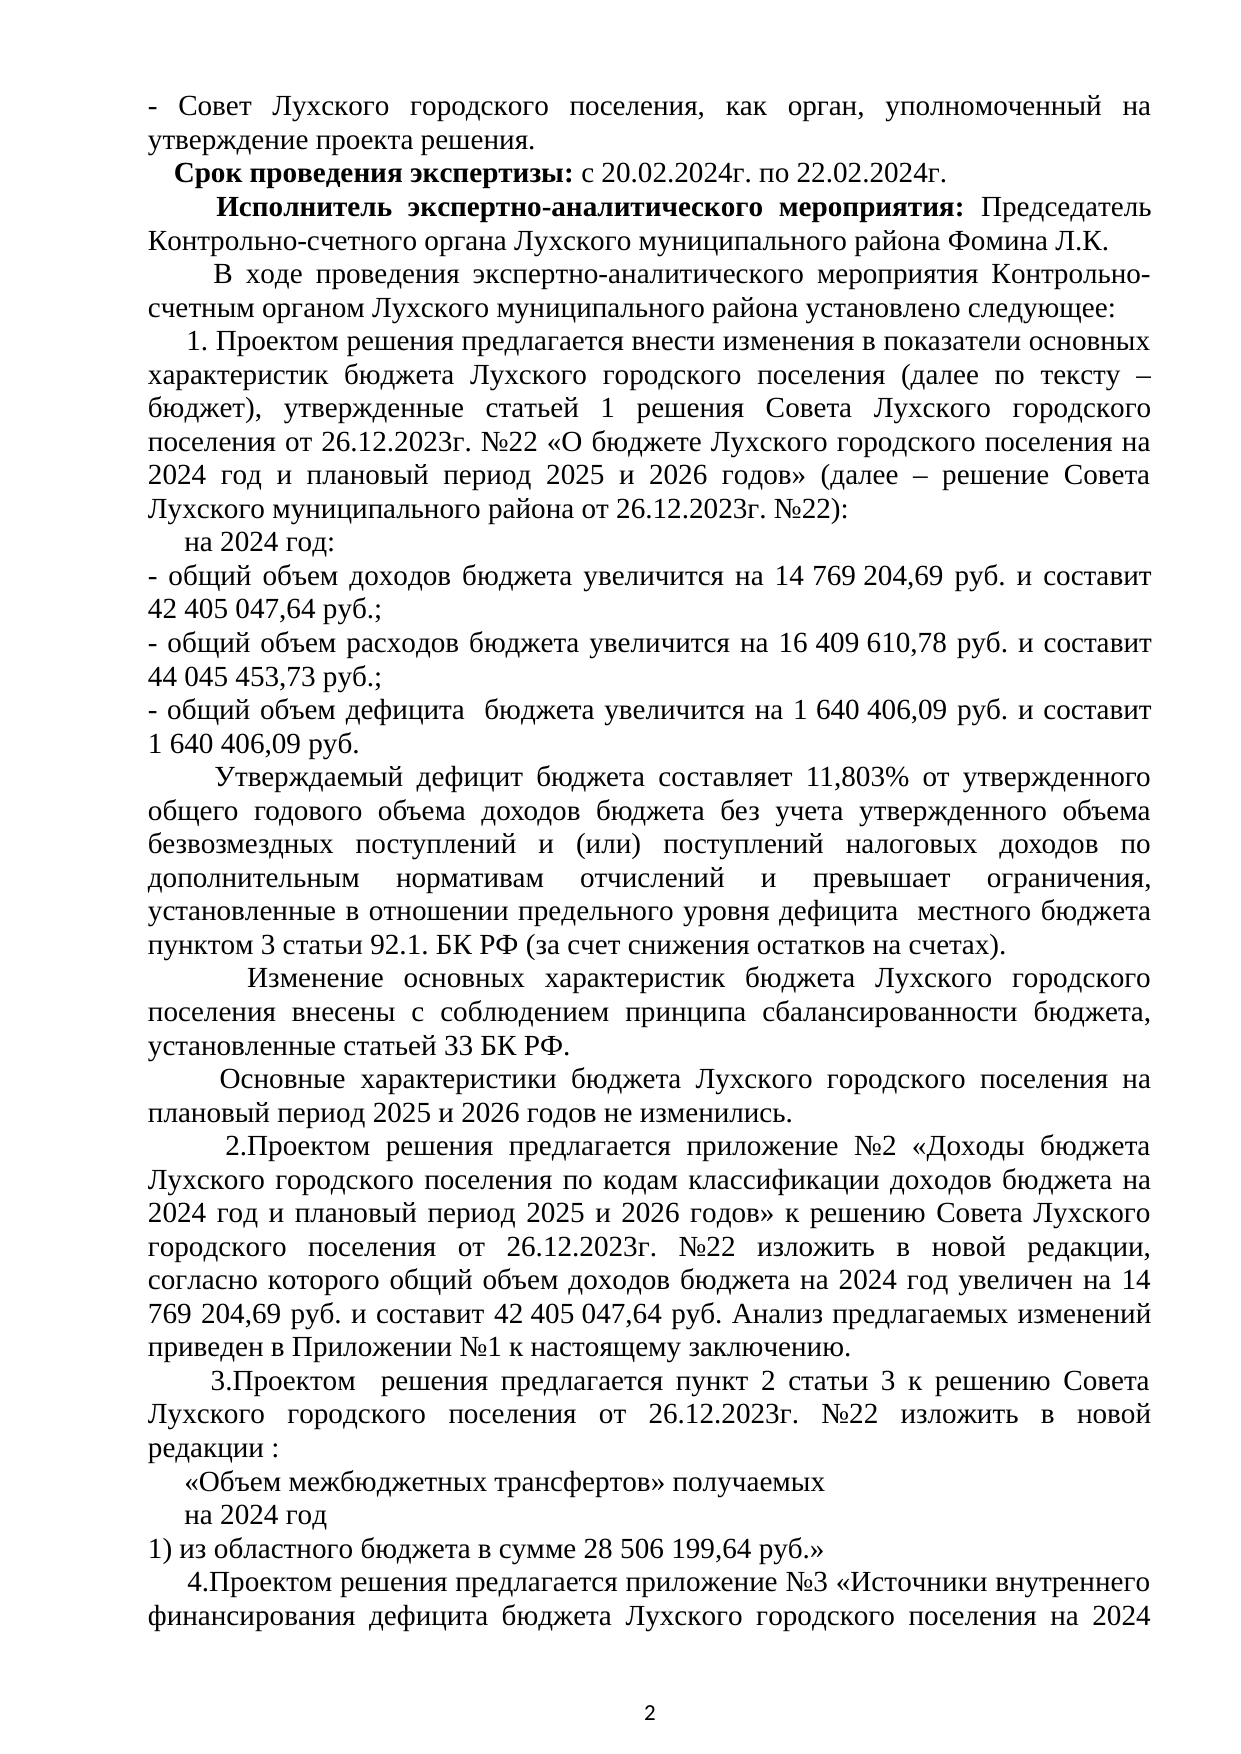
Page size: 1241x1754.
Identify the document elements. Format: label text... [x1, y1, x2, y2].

text 3.Проектом решения предлагается пункт 2 статьи 3 к решению Совета Лухского городского поселения от 26.12.2023г. №22 изложить в новой редакции : [148, 1363, 1152, 1464]
text Основные характеристики бюджета Лухского городского поселения на плановый период 2025 и 2026 годов не изменились. [148, 1061, 1152, 1128]
text на 2024 год [148, 1497, 1152, 1531]
text - общий объем доходов бюджета увеличится на 14 769 204,69 руб. и составит 42 405 047,64 руб.; [148, 558, 1152, 625]
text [148, 1564, 1152, 1631]
text - общий объем дефицита бюджета увеличится на 1 640 406,09 руб. и составит 1 640 406,09 руб. [148, 692, 1152, 759]
text Изменение основных характеристик бюджета Лухского городского поселения внесены с соблюдением принципа сбалансированности бюджета, установленные статьей 33 БК РФ. [148, 961, 1152, 1061]
text 1. Проектом решения предлагается внести изменения в показатели основных характеристик бюджета Лухского городского поселения (далее по тексту – бюджет), утвержденные статьей 1 решения Совета Лухского городского поселения от 26.12.2023г. №22 «О бюджете Лухского городского поселения на 2024 год и плановый период 2025 и 2026 годов» (далее – решение Совета Лухского муниципального района от 26.12.2023г. №22): [148, 323, 1152, 524]
text Исполнитель экспертно-аналитического мероприятия: Председатель Контрольно-счетного органа Лухского муниципального района Фомина Л.К. [148, 189, 1152, 256]
text Утверждаемый дефицит бюджета составляет 11,803% от утвержденного общего годового объема доходов бюджета без учета утвержденного объема безвозмездных поступлений и (или) поступлений налоговых доходов по дополнительным нормативам отчислений и превышает ограничения, установленные в отношении предельного уровня дефицита местного бюджета пунктом 3 статьи 92.1. БК РФ (за счет снижения остатков на счетах). [148, 759, 1152, 961]
text «Объем межбюджетных трансфертов» получаемых [148, 1464, 1152, 1497]
text 2.Проектом решения предлагается приложение №2 «Доходы бюджета Лухского городского поселения по кодам классификации доходов бюджета на 2024 год и плановый период 2025 и 2026 годов» к решению Совета Лухского городского поселения от 26.12.2023г. №22 изложить в новой редакции, согласно которого общий объем доходов бюджета на 2024 год увеличен на 14 769 204,69 руб. и составит 42 405 047,64 руб. Анализ предлагаемых изменений приведен в Приложении №1 к настоящему заключению. [148, 1128, 1152, 1363]
text Срок проведения экспертизы: с 20.02.2024г. по 22.02.2024г. [148, 156, 1152, 189]
text - общий объем расходов бюджета увеличится на 16 409 610,78 руб. и составит 44 045 453,73 руб.; [148, 625, 1152, 692]
text 1) из областного бюджета в сумме 28 506 199,64 руб.» [148, 1531, 1152, 1564]
text на 2024 год: [148, 524, 1152, 558]
text - Совет Лухского городского поселения, как орган, уполномоченный на утверждение проекта решения. [148, 88, 1152, 156]
text В ходе проведения экспертно-аналитического мероприятия Контрольно-счетным органом Лухского муниципального района установлено следующее: [148, 256, 1152, 323]
